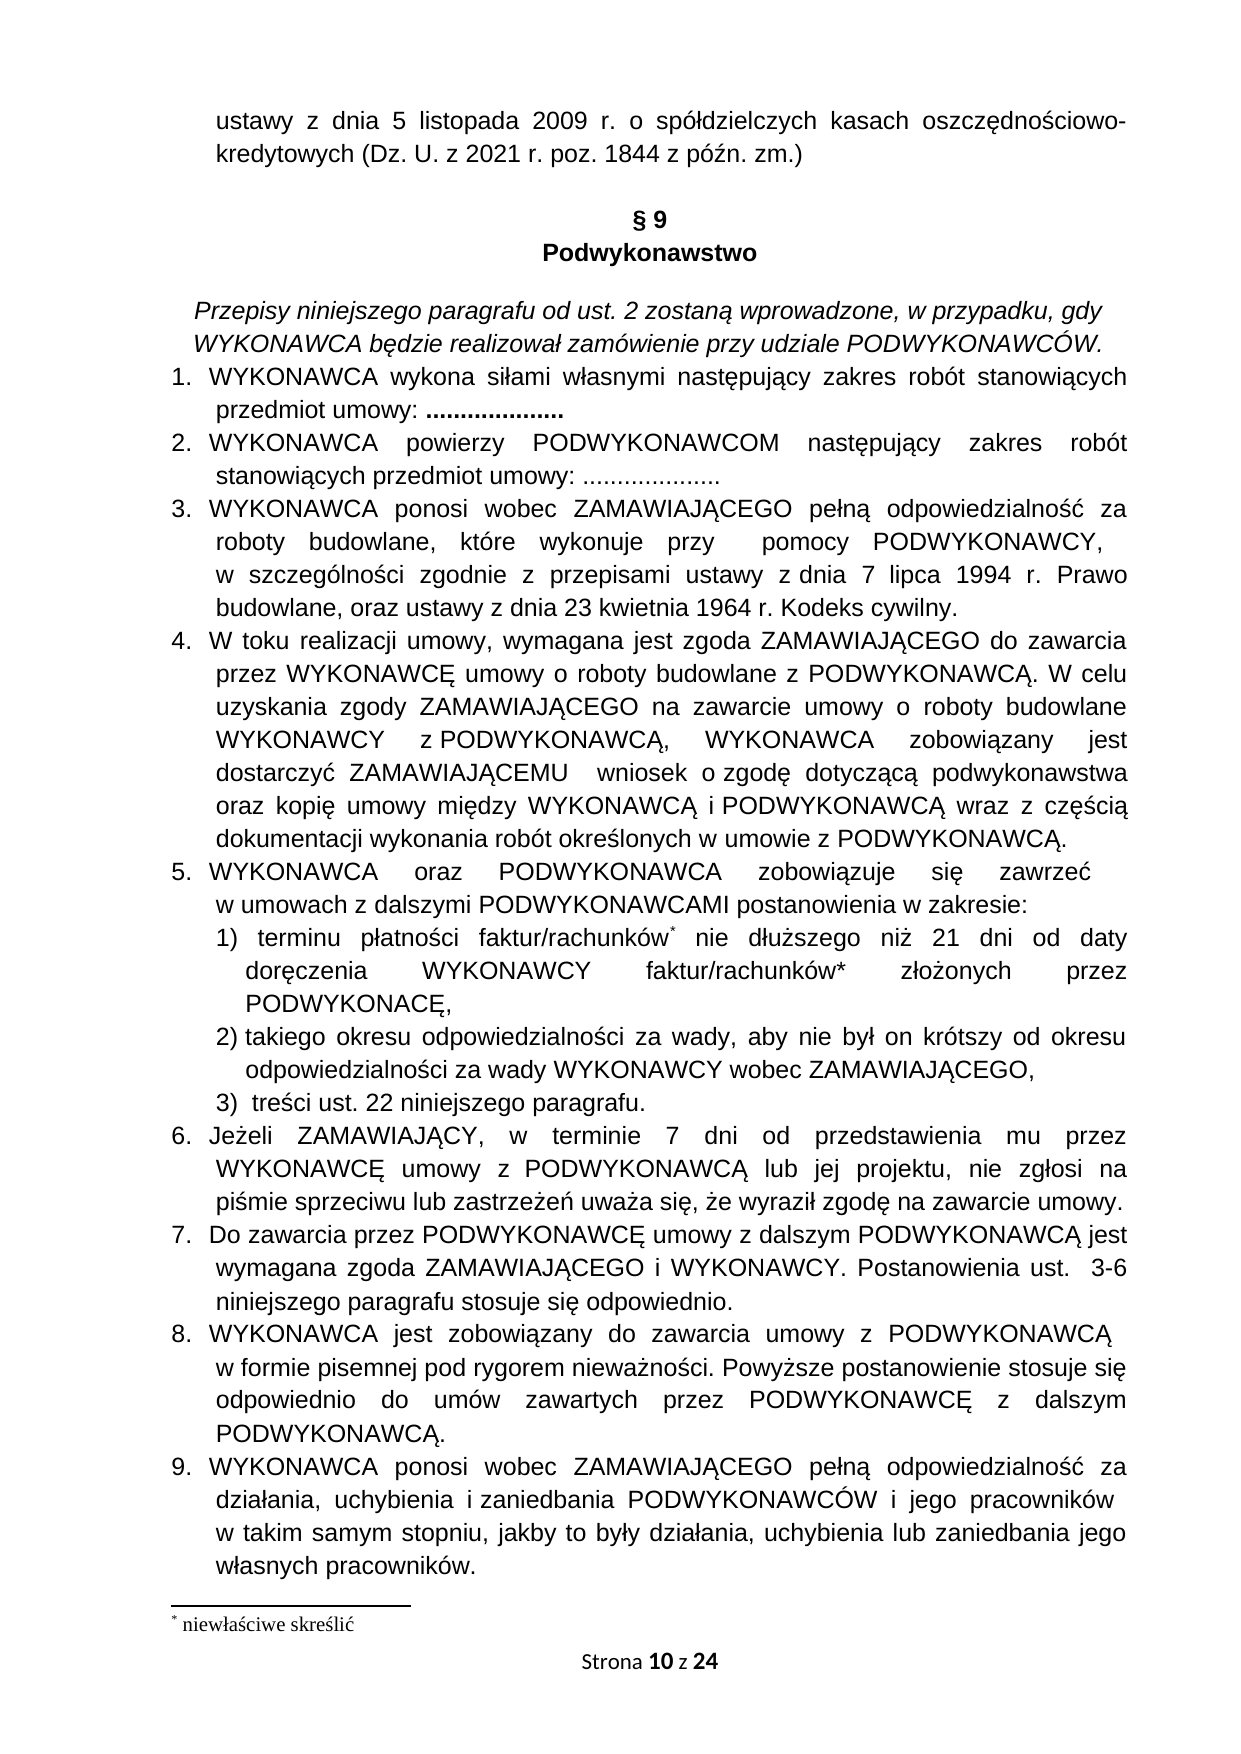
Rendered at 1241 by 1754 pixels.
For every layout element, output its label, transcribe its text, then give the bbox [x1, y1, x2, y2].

text 3) treści ust. 22 niniejszego paragrafu. [216, 1088, 1128, 1117]
list WYKONAWCA wykona siłami własnymi następujący zakres robót stanowiących przedmiot umowy: .................... [171, 362, 1128, 424]
text Podwykonawstwo [171, 238, 1128, 267]
list WYKONAWCA powierzy PODWYKONAWCOM następujący zakres robót stanowiących przedmiot umowy: .................... [171, 428, 1128, 490]
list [178, 106, 1128, 167]
list Do zawarcia przez PODWYKONAWCĘ umowy z dalszym PODWYKONAWCĄ jest wymagana zgoda ZAMAWIAJĄCEGO i WYKONAWCY. Postanowienia ust. 3-6 niniejszego paragrafu stosuje się odpowiednio. [171, 1220, 1128, 1315]
list WYKONAWCA ponosi wobec ZAMAWIAJĄCEGO pełną odpowiedzialność za roboty budowlane, które wykonuje przy pomocy PODWYKONAWCY, w szczególności zgodnie z przepisami ustawy z dnia 7 lipca 1994 r. Prawo budowlane, oraz ustawy z dnia 23 kwietnia 1964 r. Kodeks cywilny. [171, 494, 1128, 622]
list WYKONAWCA oraz PODWYKONAWCA zobowiązuje się zawrzeć w umowach z dalszymi PODWYKONAWCAMI postanowienia w zakresie: [171, 857, 1128, 919]
list Jeżeli ZAMAWIAJĄCY, w terminie 7 dni od przedstawienia mu przez WYKONAWCĘ umowy z PODWYKONAWCĄ lub jej projektu, nie zgłosi na piśmie sprzeciwu lub zastrzeżeń uważa się, że wyraził zgodę na zawarcie umowy. [171, 1121, 1128, 1216]
list W toku realizacji umowy, wymagana jest zgoda ZAMAWIAJĄCEGO do zawarcia przez WYKONAWCĘ umowy o roboty budowlane z PODWYKONAWCĄ. W celu uzyskania zgody ZAMAWIAJĄCEGO na zawarcie umowy o roboty budowlane WYKONAWCY z PODWYKONAWCĄ, WYKONAWCA zobowiązany jest dostarczyć ZAMAWIAJĄCEMU wniosek o zgodę dotyczącą podwykonawstwa oraz kopię umowy między WYKONAWCĄ i PODWYKONAWCĄ wraz z częścią dokumentacji wykonania robót określonych w umowie z PODWYKONAWCĄ. [171, 626, 1128, 853]
text Przepisy niniejszego paragrafu od ust. 2 zostaną wprowadzone, w przypadku, gdy WYKONAWCA będzie realizował zamówienie przy udziale PODWYKONAWCÓW. [171, 296, 1128, 358]
list WYKONAWCA ponosi wobec ZAMAWIAJĄCEGO pełną odpowiedzialność za działania, uchybienia i zaniedbania PODWYKONAWCÓW i jego pracowników w takim samym stopniu, jakby to były działania, uchybienia lub zaniedbania jego własnych pracowników. [171, 1452, 1128, 1579]
text § 9 [171, 205, 1128, 233]
text 1) terminu płatności faktur/rachunków* nie dłuższego niż 21 dni od daty doręczenia WYKONAWCY faktur/rachunków* złożonych przez PODWYKONACĘ, [216, 923, 1128, 1018]
text 2) takiego okresu odpowiedzialności za wady, aby nie był on krótszy od okresu odpowiedzialności za wady WYKONAWCY wobec ZAMAWIAJĄCEGO, [216, 1022, 1128, 1084]
list WYKONAWCA jest zobowiązany do zawarcia umowy z PODWYKONAWCĄ w formie pisemnej pod rygorem nieważności. Powyższe postanowienie stosuje się odpowiednio do umów zawartych przez PODWYKONAWCĘ z dalszym PODWYKONAWCĄ. [171, 1319, 1128, 1447]
